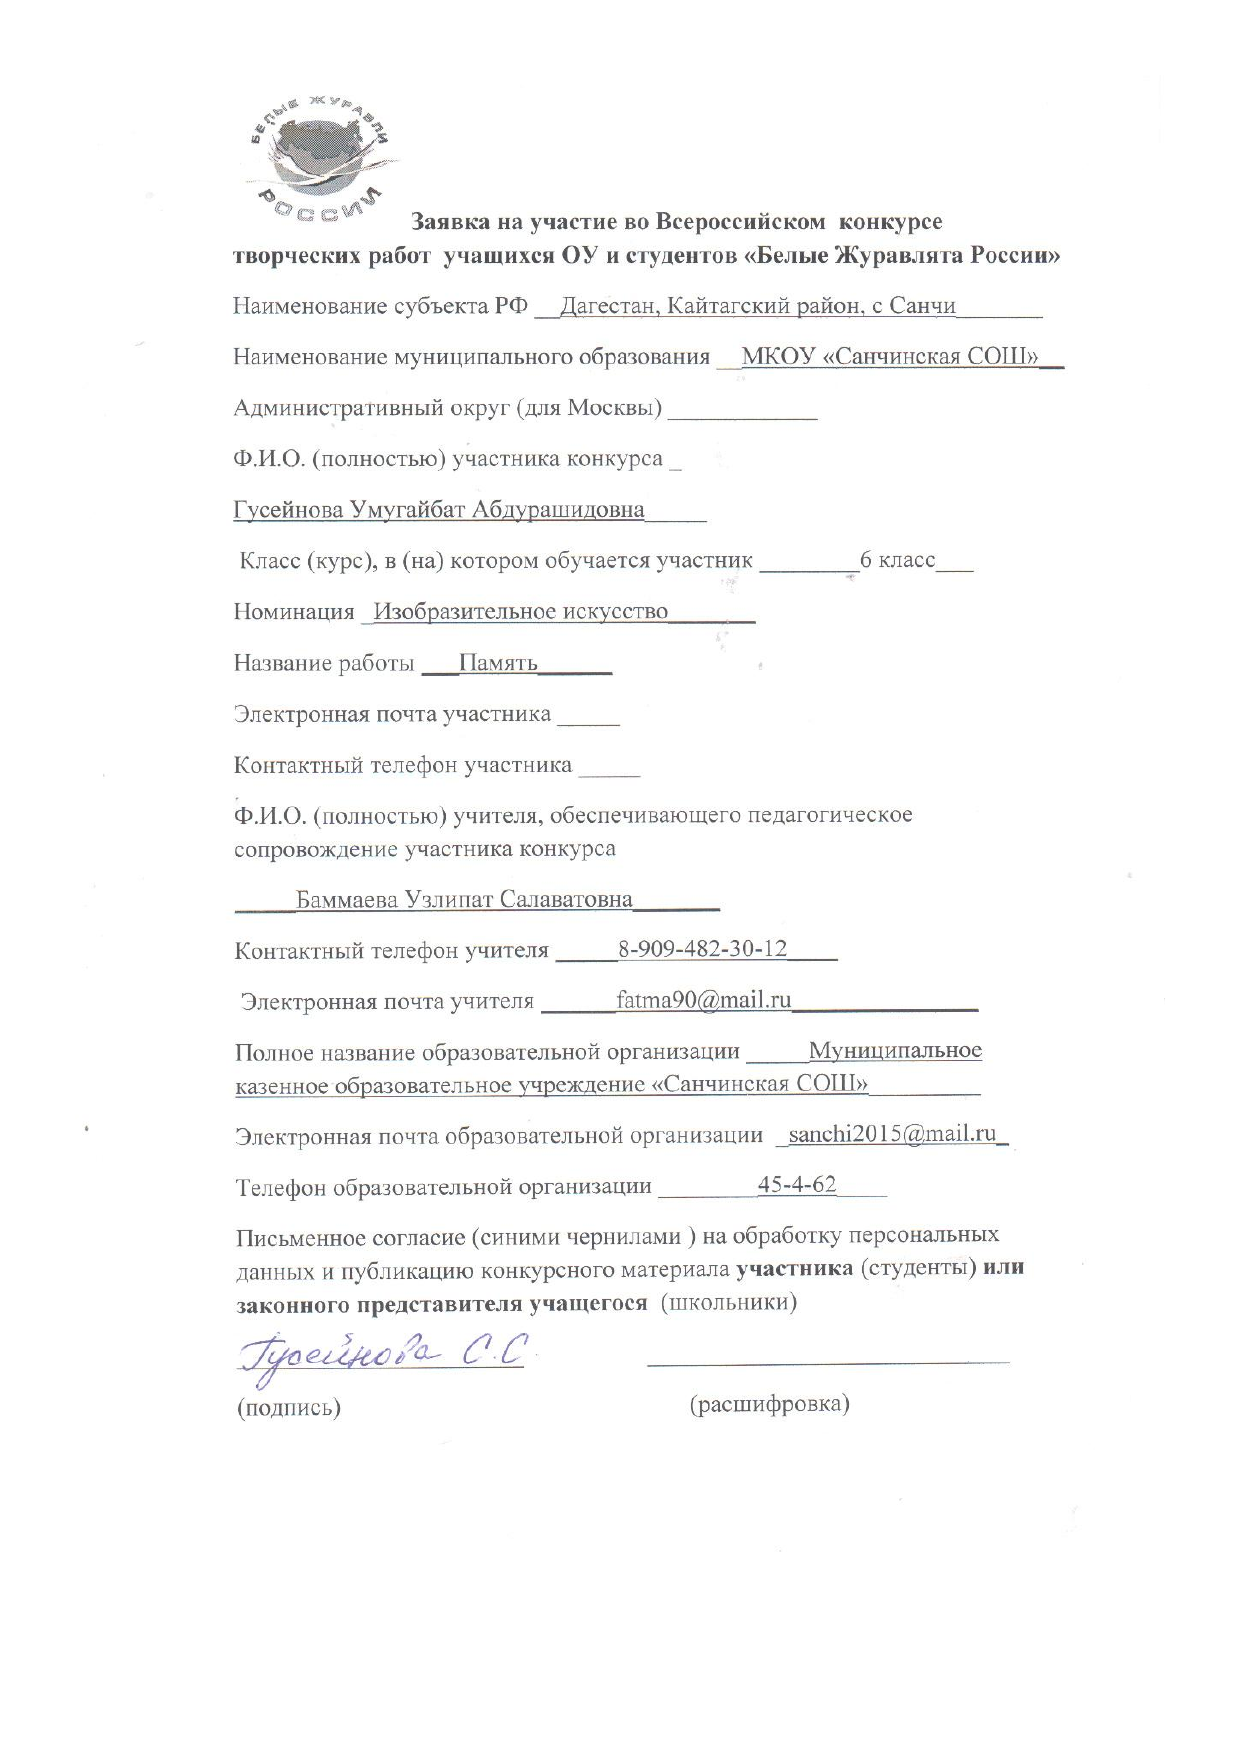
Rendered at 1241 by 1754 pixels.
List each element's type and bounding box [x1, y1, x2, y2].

picture [75, 75, 1166, 1575]
